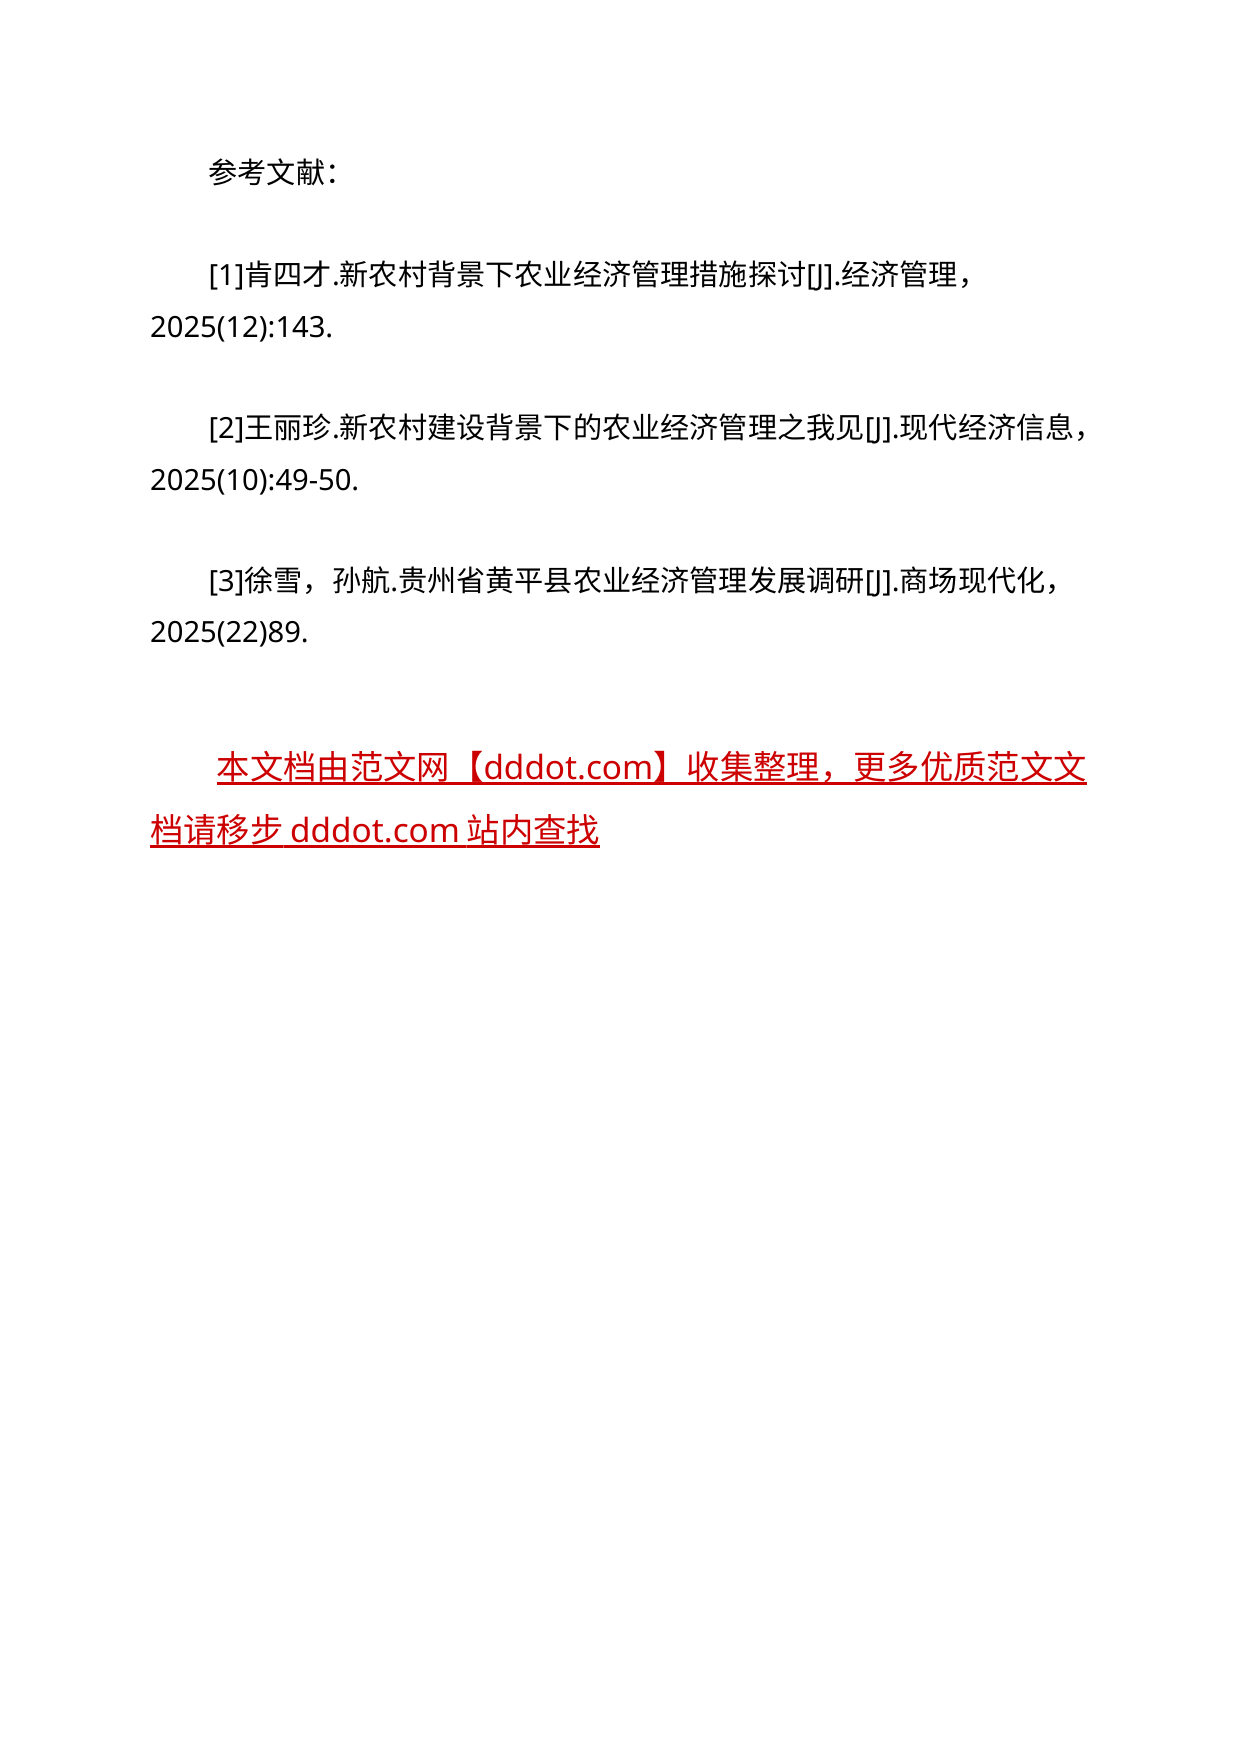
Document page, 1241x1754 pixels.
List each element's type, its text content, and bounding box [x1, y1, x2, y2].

text 参考文献： [150, 150, 1090, 192]
text [1]肯四才.新农村背景下农业经济管理措施探讨[J].经济管理，2025(12):143. [150, 252, 1090, 346]
text [3]徐雪，孙航.贵州省黄平县农业经济管理发展调研[J].商场现代化，2025(22)89. [150, 557, 1090, 651]
text 本文档由范文网【dddot.com】收集整理，更多优质范文文档请移步dddot.com站内查找 [150, 741, 1090, 852]
text [2]王丽珍.新农村建设背景下的农业经济管理之我见[J].现代经济信息，2025(10):49-50. [150, 404, 1090, 498]
